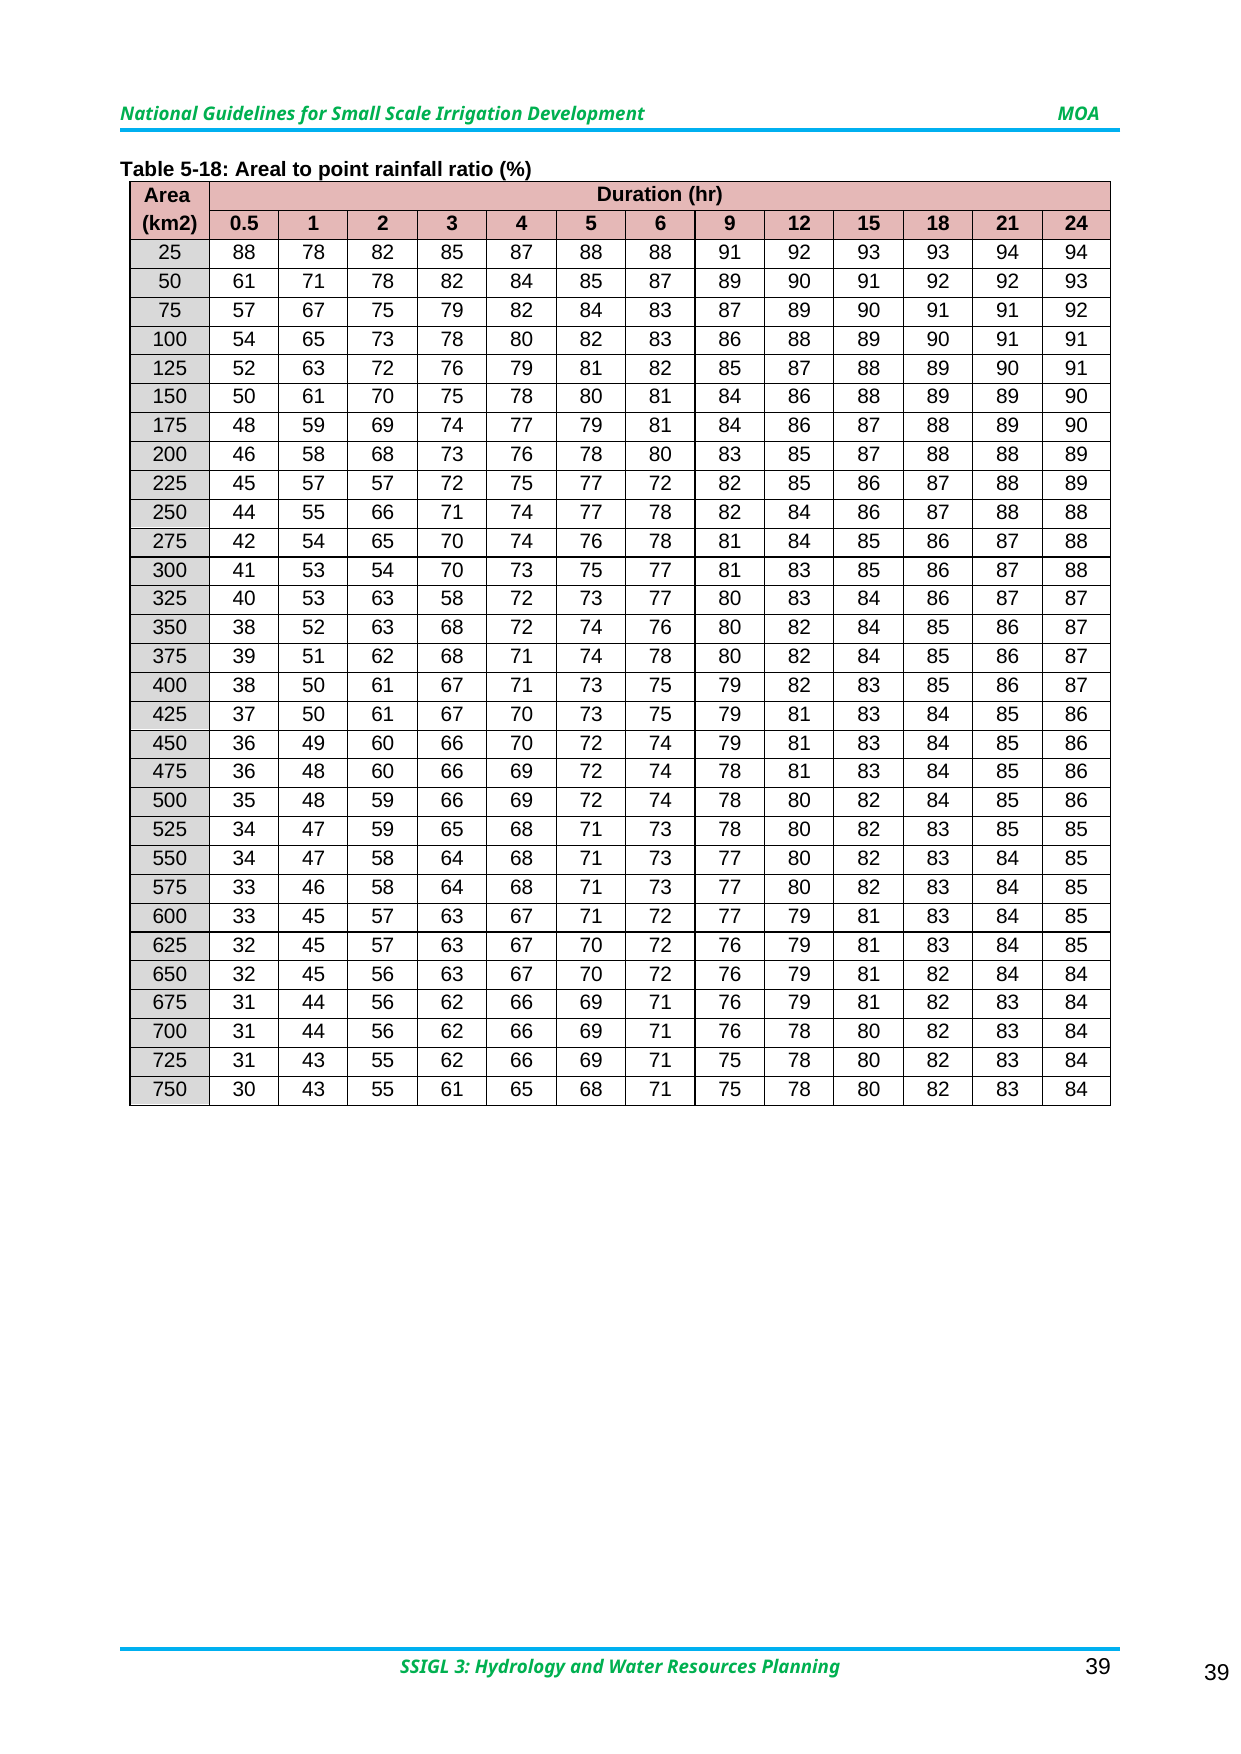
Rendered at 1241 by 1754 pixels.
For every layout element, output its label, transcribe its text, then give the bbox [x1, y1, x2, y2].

table_cell 62 [348, 644, 417, 672]
table_cell 3 [418, 211, 486, 239]
table_cell 70 [557, 933, 625, 960]
table_cell 63 [279, 355, 347, 383]
table_cell 71 [418, 500, 486, 527]
table_cell 57 [348, 471, 417, 499]
table_cell 79 [765, 904, 833, 931]
table_cell 65 [279, 327, 347, 354]
table_cell 81 [834, 990, 903, 1018]
table_cell 47 [279, 846, 347, 874]
table_cell 80 [696, 586, 764, 614]
table_cell 87 [487, 240, 556, 268]
table_cell 75 [131, 298, 209, 326]
table_cell 54 [210, 327, 278, 354]
table_cell 75 [418, 384, 486, 412]
table_cell 88 [973, 471, 1042, 499]
table_cell 85 [834, 558, 903, 585]
table_cell 75 [696, 1048, 764, 1076]
table_cell 250 [131, 500, 209, 527]
table_cell 71 [279, 269, 347, 297]
table_cell 84 [696, 413, 764, 441]
table_cell 82 [765, 644, 833, 672]
table_cell 76 [696, 961, 764, 989]
table_cell 73 [557, 586, 625, 614]
table_cell 62 [418, 1048, 486, 1076]
table_cell 78 [418, 327, 486, 354]
table_cell 91 [904, 298, 972, 326]
table_cell 46 [210, 442, 278, 470]
table_cell 70 [348, 384, 417, 412]
table_cell 86 [973, 673, 1042, 701]
table_cell 94 [1043, 240, 1110, 268]
table_cell 88 [1043, 558, 1110, 585]
table_cell 66 [487, 1019, 556, 1047]
table_cell 88 [557, 240, 625, 268]
table_cell 84 [765, 529, 833, 556]
table_cell 39 [210, 644, 278, 672]
table_cell 65 [487, 1077, 556, 1104]
table_cell 70 [487, 731, 556, 758]
table_cell 88 [904, 413, 972, 441]
table_cell 85 [904, 644, 972, 672]
table_cell 88 [626, 240, 694, 268]
table_cell 44 [210, 500, 278, 527]
table_cell 37 [210, 702, 278, 729]
table_cell 88 [904, 442, 972, 470]
table_cell 77 [557, 500, 625, 527]
table_cell 38 [210, 615, 278, 643]
table_cell 86 [973, 615, 1042, 643]
table_cell 4 [487, 211, 556, 239]
table_cell 83 [696, 442, 764, 470]
table_cell 92 [765, 240, 833, 268]
table_cell 83 [904, 846, 972, 874]
table_cell 85 [1043, 817, 1110, 845]
table_cell 88 [973, 442, 1042, 470]
table_cell 88 [834, 355, 903, 383]
table_cell 76 [487, 442, 556, 470]
table_cell 225 [131, 471, 209, 499]
table_cell 78 [487, 384, 556, 412]
table_cell 91 [1043, 327, 1110, 354]
table_cell 63 [418, 961, 486, 989]
table_cell 78 [626, 529, 694, 556]
table_cell 85 [904, 615, 972, 643]
table_cell 85 [418, 240, 486, 268]
table_cell 84 [696, 384, 764, 412]
table_cell 79 [418, 298, 486, 326]
table_cell 50 [279, 702, 347, 729]
table_cell 54 [348, 558, 417, 585]
table_cell 64 [418, 875, 486, 903]
table_cell 85 [973, 788, 1042, 816]
table_cell 76 [696, 933, 764, 960]
table_cell 89 [904, 355, 972, 383]
table_cell 59 [348, 817, 417, 845]
table_cell 89 [834, 327, 903, 354]
table_cell 76 [418, 355, 486, 383]
table_cell 80 [487, 327, 556, 354]
table_cell 90 [973, 355, 1042, 383]
table_cell 83 [973, 1048, 1042, 1076]
table_cell 86 [765, 384, 833, 412]
table_cell 70 [557, 961, 625, 989]
table_cell 74 [487, 529, 556, 556]
table_cell 275 [131, 529, 209, 556]
table_cell 58 [348, 875, 417, 903]
table_cell 66 [418, 731, 486, 758]
table_cell 72 [626, 471, 694, 499]
table_cell 300 [131, 558, 209, 585]
table_cell 71 [626, 1019, 694, 1047]
table_cell 78 [696, 817, 764, 845]
table_cell 80 [765, 788, 833, 816]
table_cell 80 [696, 644, 764, 672]
table_cell 63 [418, 933, 486, 960]
table_cell 31 [210, 1019, 278, 1047]
table_cell 70 [418, 529, 486, 556]
table_cell 85 [1043, 933, 1110, 960]
table_cell 82 [557, 327, 625, 354]
table_cell 475 [131, 759, 209, 787]
table_cell 66 [348, 500, 417, 527]
table_cell 81 [834, 904, 903, 931]
table_cell 78 [696, 759, 764, 787]
table_cell 69 [487, 788, 556, 816]
table_cell 2 [348, 211, 417, 239]
table_cell 75 [487, 471, 556, 499]
table_cell 82 [904, 961, 972, 989]
table_cell 525 [131, 817, 209, 845]
table_cell 88 [834, 384, 903, 412]
table_cell 92 [1043, 298, 1110, 326]
table_cell 90 [1043, 413, 1110, 441]
table_cell 84 [1043, 1077, 1110, 1104]
table_cell 50 [131, 269, 209, 297]
table_cell 57 [279, 471, 347, 499]
table_cell 375 [131, 644, 209, 672]
table_cell 89 [904, 384, 972, 412]
table_cell 43 [279, 1077, 347, 1104]
table_cell 73 [348, 327, 417, 354]
table_cell 74 [626, 759, 694, 787]
table_cell 86 [904, 529, 972, 556]
table_cell 75 [626, 702, 694, 729]
table_cell 85 [1043, 846, 1110, 874]
table_cell 82 [904, 1019, 972, 1047]
table_cell 71 [626, 990, 694, 1018]
table_cell 80 [765, 875, 833, 903]
table_cell 67 [487, 961, 556, 989]
table_cell 75 [348, 298, 417, 326]
table_cell 69 [487, 759, 556, 787]
table_cell 67 [418, 702, 486, 729]
table_cell 85 [973, 817, 1042, 845]
table_cell 45 [279, 933, 347, 960]
table_cell 55 [279, 500, 347, 527]
table_cell 61 [418, 1077, 486, 1104]
table_cell 77 [626, 558, 694, 585]
table_cell 86 [1043, 759, 1110, 787]
table_cell 82 [765, 673, 833, 701]
table_cell 76 [696, 1019, 764, 1047]
table_cell 93 [1043, 269, 1110, 297]
table_cell 87 [1043, 644, 1110, 672]
table_cell 84 [1043, 990, 1110, 1018]
table_cell 69 [348, 413, 417, 441]
table_cell 725 [131, 1048, 209, 1076]
table_cell 84 [487, 269, 556, 297]
table_cell 73 [418, 442, 486, 470]
table_cell 21 [973, 211, 1042, 239]
table_cell 52 [279, 615, 347, 643]
table_cell 87 [1043, 586, 1110, 614]
table_cell 71 [557, 817, 625, 845]
table_cell 56 [348, 990, 417, 1018]
table_cell 73 [557, 673, 625, 701]
table_cell 82 [834, 817, 903, 845]
table_cell 90 [765, 269, 833, 297]
table_cell 72 [487, 615, 556, 643]
table_cell 84 [765, 500, 833, 527]
table_cell 89 [1043, 471, 1110, 499]
table_cell 59 [348, 788, 417, 816]
table_cell 86 [834, 500, 903, 527]
table_cell 36 [210, 759, 278, 787]
table_cell 80 [834, 1019, 903, 1047]
table_cell 49 [279, 731, 347, 758]
table_cell 84 [834, 644, 903, 672]
table_cell 71 [626, 1077, 694, 1104]
table_cell 71 [557, 846, 625, 874]
table_cell 86 [1043, 788, 1110, 816]
table_cell 79 [487, 355, 556, 383]
table_cell 74 [487, 500, 556, 527]
table_cell 87 [973, 586, 1042, 614]
table_cell 93 [904, 240, 972, 268]
table_cell 77 [626, 586, 694, 614]
table_cell 84 [904, 731, 972, 758]
table_cell 85 [765, 442, 833, 470]
table_cell 78 [765, 1048, 833, 1076]
table_cell 88 [765, 327, 833, 354]
table_cell 61 [348, 702, 417, 729]
table_cell 82 [904, 1077, 972, 1104]
table_cell 12 [765, 211, 833, 239]
table_cell 48 [279, 759, 347, 787]
table_cell 86 [973, 644, 1042, 672]
table_cell 74 [626, 731, 694, 758]
table_cell 93 [834, 240, 903, 268]
table_cell 36 [210, 731, 278, 758]
table_cell 91 [834, 269, 903, 297]
table_cell 91 [1043, 355, 1110, 383]
table_cell 33 [210, 904, 278, 931]
table_cell 600 [131, 904, 209, 931]
table_cell 74 [418, 413, 486, 441]
table_cell 86 [765, 413, 833, 441]
table_cell 44 [279, 990, 347, 1018]
table_cell 87 [904, 500, 972, 527]
table_cell 68 [418, 615, 486, 643]
table_cell 74 [557, 615, 625, 643]
table_header Area (km2) [131, 182, 209, 239]
table_cell 25 [131, 240, 209, 268]
table_cell 86 [696, 327, 764, 354]
table_cell 78 [765, 1019, 833, 1047]
table_cell 175 [131, 413, 209, 441]
table_cell 86 [1043, 702, 1110, 729]
table_cell 34 [210, 817, 278, 845]
table_cell 76 [696, 990, 764, 1018]
table_cell 82 [418, 269, 486, 297]
table_cell 56 [348, 961, 417, 989]
table_cell 50 [210, 384, 278, 412]
table_cell 84 [973, 904, 1042, 931]
table_cell 67 [487, 904, 556, 931]
table_cell 450 [131, 731, 209, 758]
table_cell 84 [834, 586, 903, 614]
table_cell 58 [418, 586, 486, 614]
table_cell 64 [418, 846, 486, 874]
table_cell 58 [348, 846, 417, 874]
table_cell 67 [279, 298, 347, 326]
table_cell 76 [626, 615, 694, 643]
table_cell 78 [557, 442, 625, 470]
table_cell 81 [834, 961, 903, 989]
table_cell 79 [765, 961, 833, 989]
table_cell 82 [626, 355, 694, 383]
table_cell 68 [557, 1077, 625, 1104]
table_cell 72 [626, 933, 694, 960]
table_cell 40 [210, 586, 278, 614]
table_cell 65 [348, 529, 417, 556]
table_cell 81 [557, 355, 625, 383]
table_cell 400 [131, 673, 209, 701]
table_cell 83 [834, 731, 903, 758]
table_cell 59 [279, 413, 347, 441]
table_cell 85 [765, 471, 833, 499]
table_cell 82 [834, 875, 903, 903]
table_cell 87 [626, 269, 694, 297]
table_cell 81 [834, 933, 903, 960]
table_cell 77 [557, 471, 625, 499]
table_cell 74 [626, 788, 694, 816]
table_cell 79 [765, 933, 833, 960]
table_cell 78 [626, 500, 694, 527]
table_cell 78 [348, 269, 417, 297]
table_cell 85 [973, 759, 1042, 787]
table_cell 88 [973, 500, 1042, 527]
table_cell 350 [131, 615, 209, 643]
table_cell 30 [210, 1077, 278, 1104]
table_cell 72 [557, 788, 625, 816]
table_cell 83 [834, 673, 903, 701]
table_cell 78 [765, 1077, 833, 1104]
table_cell 81 [626, 384, 694, 412]
table_cell 60 [348, 731, 417, 758]
table_cell 83 [973, 1077, 1042, 1104]
table_cell 89 [696, 269, 764, 297]
table_cell 81 [765, 759, 833, 787]
table_cell 1 [279, 211, 347, 239]
table_cell 82 [487, 298, 556, 326]
table_cell 81 [696, 529, 764, 556]
table_cell 83 [904, 875, 972, 903]
table_cell 33 [210, 875, 278, 903]
table_cell 67 [418, 673, 486, 701]
table_cell 75 [696, 1077, 764, 1104]
table_cell 89 [973, 384, 1042, 412]
table_cell 81 [765, 702, 833, 729]
table_cell 89 [765, 298, 833, 326]
table_cell 80 [834, 1077, 903, 1104]
table_cell 73 [557, 702, 625, 729]
table_cell 750 [131, 1077, 209, 1104]
table_cell 72 [626, 904, 694, 931]
table_cell 45 [279, 961, 347, 989]
table_cell 84 [904, 788, 972, 816]
table_cell 84 [1043, 1048, 1110, 1076]
table_cell 5 [557, 211, 625, 239]
table_cell 84 [973, 961, 1042, 989]
table_cell 72 [557, 759, 625, 787]
table_cell 83 [834, 759, 903, 787]
table_cell 87 [1043, 673, 1110, 701]
table_cell 550 [131, 846, 209, 874]
table_cell 85 [973, 702, 1042, 729]
table_cell 68 [487, 875, 556, 903]
table_cell 66 [418, 788, 486, 816]
table_cell 70 [418, 558, 486, 585]
table_cell 70 [487, 702, 556, 729]
table_cell 57 [348, 904, 417, 931]
table_cell 84 [1043, 961, 1110, 989]
table_cell 77 [487, 413, 556, 441]
table_cell 425 [131, 702, 209, 729]
table_cell 81 [696, 558, 764, 585]
table_header Duration (hr) [210, 182, 1110, 210]
table_cell 80 [765, 817, 833, 845]
table_cell 81 [626, 413, 694, 441]
table_cell 83 [626, 327, 694, 354]
table_cell 15 [834, 211, 903, 239]
table_cell 72 [418, 471, 486, 499]
table_cell 80 [626, 442, 694, 470]
table_cell 83 [765, 586, 833, 614]
table_cell 72 [557, 731, 625, 758]
table_cell 73 [626, 817, 694, 845]
table_cell 34 [210, 846, 278, 874]
table_cell 84 [973, 933, 1042, 960]
table_cell 86 [904, 586, 972, 614]
table_cell 18 [904, 211, 972, 239]
table_cell 58 [279, 442, 347, 470]
table_cell 60 [348, 759, 417, 787]
table_cell 86 [904, 558, 972, 585]
table_cell 94 [973, 240, 1042, 268]
table_cell 82 [834, 846, 903, 874]
table_cell 72 [487, 586, 556, 614]
table_cell 85 [904, 673, 972, 701]
table_cell 31 [210, 1048, 278, 1076]
table_cell 90 [834, 298, 903, 326]
table_cell 85 [1043, 875, 1110, 903]
table_cell 71 [557, 875, 625, 903]
table_cell 650 [131, 961, 209, 989]
table_cell 72 [626, 961, 694, 989]
table_cell 83 [973, 1019, 1042, 1047]
table_cell 46 [279, 875, 347, 903]
table_cell 62 [418, 1019, 486, 1047]
table_cell 80 [696, 615, 764, 643]
table_cell 63 [348, 586, 417, 614]
table_cell 83 [904, 933, 972, 960]
table_cell 83 [973, 990, 1042, 1018]
table_cell 35 [210, 788, 278, 816]
table_cell 32 [210, 933, 278, 960]
table_cell 38 [210, 673, 278, 701]
table_cell 84 [557, 298, 625, 326]
table_cell 78 [696, 788, 764, 816]
table_cell 73 [626, 875, 694, 903]
table_cell 82 [696, 471, 764, 499]
table_cell 83 [834, 702, 903, 729]
table_cell 90 [1043, 384, 1110, 412]
table_cell 77 [696, 846, 764, 874]
table_cell 65 [418, 817, 486, 845]
table_cell 66 [487, 1048, 556, 1076]
table_cell 84 [904, 702, 972, 729]
table_cell 68 [348, 442, 417, 470]
table_cell 82 [696, 500, 764, 527]
table_cell 85 [834, 529, 903, 556]
table_cell 72 [348, 355, 417, 383]
table_cell 85 [557, 269, 625, 297]
table_cell 83 [765, 558, 833, 585]
table_cell 91 [973, 298, 1042, 326]
table_cell 45 [279, 904, 347, 931]
table_cell 125 [131, 355, 209, 383]
table_cell 86 [1043, 731, 1110, 758]
table_cell 80 [834, 1048, 903, 1076]
table_cell 71 [626, 1048, 694, 1076]
table_cell 675 [131, 990, 209, 1018]
table_cell 90 [904, 327, 972, 354]
table_cell 150 [131, 384, 209, 412]
table_cell 78 [626, 644, 694, 672]
table_cell 62 [418, 990, 486, 1018]
table_cell 81 [765, 731, 833, 758]
table_cell 73 [626, 846, 694, 874]
table_cell 80 [765, 846, 833, 874]
table_cell 88 [1043, 529, 1110, 556]
table_cell 83 [626, 298, 694, 326]
table_cell 74 [557, 644, 625, 672]
table_cell 42 [210, 529, 278, 556]
table_cell 79 [696, 731, 764, 758]
table_cell 51 [279, 644, 347, 672]
table_cell 86 [834, 471, 903, 499]
table_cell 75 [626, 673, 694, 701]
table_cell 43 [279, 1048, 347, 1076]
table_cell 91 [973, 327, 1042, 354]
table_cell 325 [131, 586, 209, 614]
table_cell 84 [973, 875, 1042, 903]
table_cell 83 [904, 904, 972, 931]
table_cell 91 [696, 240, 764, 268]
table_cell 73 [487, 558, 556, 585]
table_cell 89 [973, 413, 1042, 441]
table_cell 79 [696, 673, 764, 701]
table_cell 47 [279, 817, 347, 845]
table_cell 625 [131, 933, 209, 960]
table_cell 87 [973, 558, 1042, 585]
table_cell 89 [1043, 442, 1110, 470]
table_cell 56 [348, 1019, 417, 1047]
table_cell 78 [279, 240, 347, 268]
table_cell 44 [279, 1019, 347, 1047]
table_cell 9 [696, 211, 764, 239]
table_cell 71 [487, 673, 556, 701]
table_cell 69 [557, 1019, 625, 1047]
table_cell 87 [904, 471, 972, 499]
table_cell 84 [973, 846, 1042, 874]
table_cell 52 [210, 355, 278, 383]
table_cell 82 [348, 240, 417, 268]
table_cell 68 [418, 644, 486, 672]
table_cell 53 [279, 558, 347, 585]
table_cell 80 [557, 384, 625, 412]
table_cell 63 [418, 904, 486, 931]
table_cell 92 [904, 269, 972, 297]
table_cell 61 [279, 384, 347, 412]
table_cell 84 [834, 615, 903, 643]
table_cell 700 [131, 1019, 209, 1047]
table_cell 82 [834, 788, 903, 816]
table_cell 68 [487, 846, 556, 874]
table_cell 54 [279, 529, 347, 556]
table_cell 32 [210, 961, 278, 989]
table_cell 79 [765, 990, 833, 1018]
table_cell 55 [348, 1077, 417, 1104]
table_cell 87 [765, 355, 833, 383]
table_cell 100 [131, 327, 209, 354]
table_cell 88 [210, 240, 278, 268]
table_cell 67 [487, 933, 556, 960]
table_cell 82 [904, 990, 972, 1018]
table_cell 57 [348, 933, 417, 960]
table_cell 77 [696, 875, 764, 903]
table_cell 87 [973, 529, 1042, 556]
table_cell 85 [696, 355, 764, 383]
table_cell 76 [557, 529, 625, 556]
table_cell 69 [557, 1048, 625, 1076]
table_cell 82 [904, 1048, 972, 1076]
table_cell 82 [765, 615, 833, 643]
table_cell 87 [834, 413, 903, 441]
table_cell 84 [1043, 1019, 1110, 1047]
table_cell 575 [131, 875, 209, 903]
table_cell 87 [696, 298, 764, 326]
table_cell 77 [696, 904, 764, 931]
table_cell 68 [487, 817, 556, 845]
table_cell 84 [904, 759, 972, 787]
table_cell 57 [210, 298, 278, 326]
table_cell 71 [557, 904, 625, 931]
table_cell 79 [696, 702, 764, 729]
table_cell 55 [348, 1048, 417, 1076]
table_cell 0.5 [210, 211, 278, 239]
table_cell 75 [557, 558, 625, 585]
table_cell 63 [348, 615, 417, 643]
table_cell 88 [1043, 500, 1110, 527]
table_cell 53 [279, 586, 347, 614]
table_cell 41 [210, 558, 278, 585]
table_cell 45 [210, 471, 278, 499]
table_cell 50 [279, 673, 347, 701]
table_cell 87 [834, 442, 903, 470]
table_cell 48 [279, 788, 347, 816]
table_cell 83 [904, 817, 972, 845]
table_cell 66 [487, 990, 556, 1018]
table_cell 24 [1043, 211, 1110, 239]
table_cell 31 [210, 990, 278, 1018]
table_cell 87 [1043, 615, 1110, 643]
table_cell 85 [973, 731, 1042, 758]
table_cell 61 [210, 269, 278, 297]
table_cell 85 [1043, 904, 1110, 931]
table_cell 61 [348, 673, 417, 701]
table_cell 92 [973, 269, 1042, 297]
table_cell 71 [487, 644, 556, 672]
table_cell 6 [626, 211, 694, 239]
table_cell 500 [131, 788, 209, 816]
table_cell 79 [557, 413, 625, 441]
table_cell 48 [210, 413, 278, 441]
table_cell 69 [557, 990, 625, 1018]
table_cell 66 [418, 759, 486, 787]
table_cell 200 [131, 442, 209, 470]
